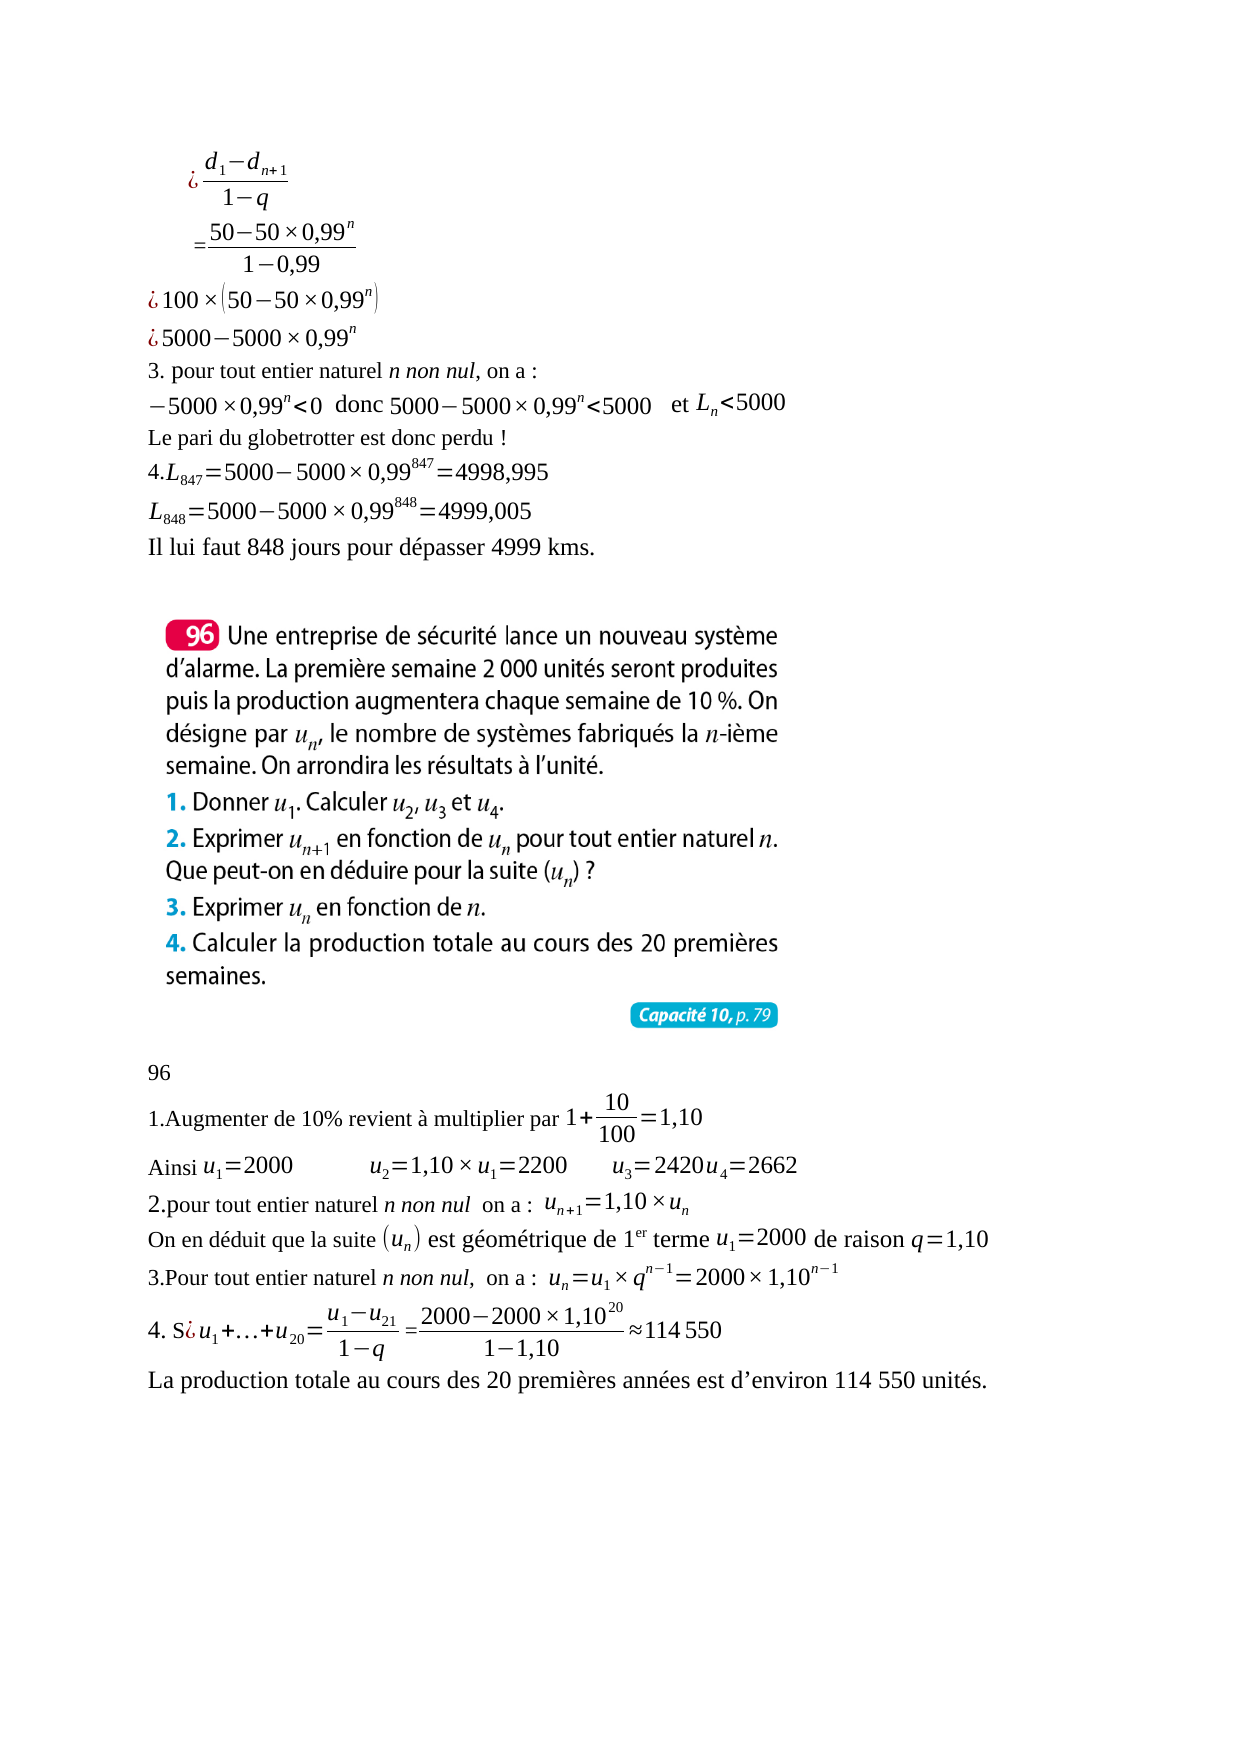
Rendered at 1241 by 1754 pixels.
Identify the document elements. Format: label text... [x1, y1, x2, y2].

text 2.pour tout entier naturel n non nul on a : [148, 1187, 1122, 1219]
text 4. [148, 454, 1122, 489]
text On en déduit que la suite est géométrique de 1er terme de raison [148, 1223, 1122, 1255]
text Le pari du globetrotter est donc perdu ! [148, 424, 1122, 450]
text = [148, 214, 1122, 277]
text 1.Augmenter de 10% revient à multiplier par [148, 1089, 1122, 1148]
text 4. S = [148, 1298, 1122, 1361]
text 3. pour tout entier naturel n non nul, on a : [148, 355, 1122, 383]
text Il lui faut 848 jours pour dépasser 4999 kms. [148, 532, 1122, 561]
text 96 [148, 1059, 1122, 1085]
text La production totale au cours des 20 premières années est d’environ 114 550 unités. [148, 1365, 1122, 1394]
text 3.Pour tout entier naturel n non nul, on a : [148, 1259, 1122, 1294]
text Ainsi [148, 1152, 1122, 1183]
picture [147, 618, 809, 1034]
text donc et [148, 388, 1122, 420]
